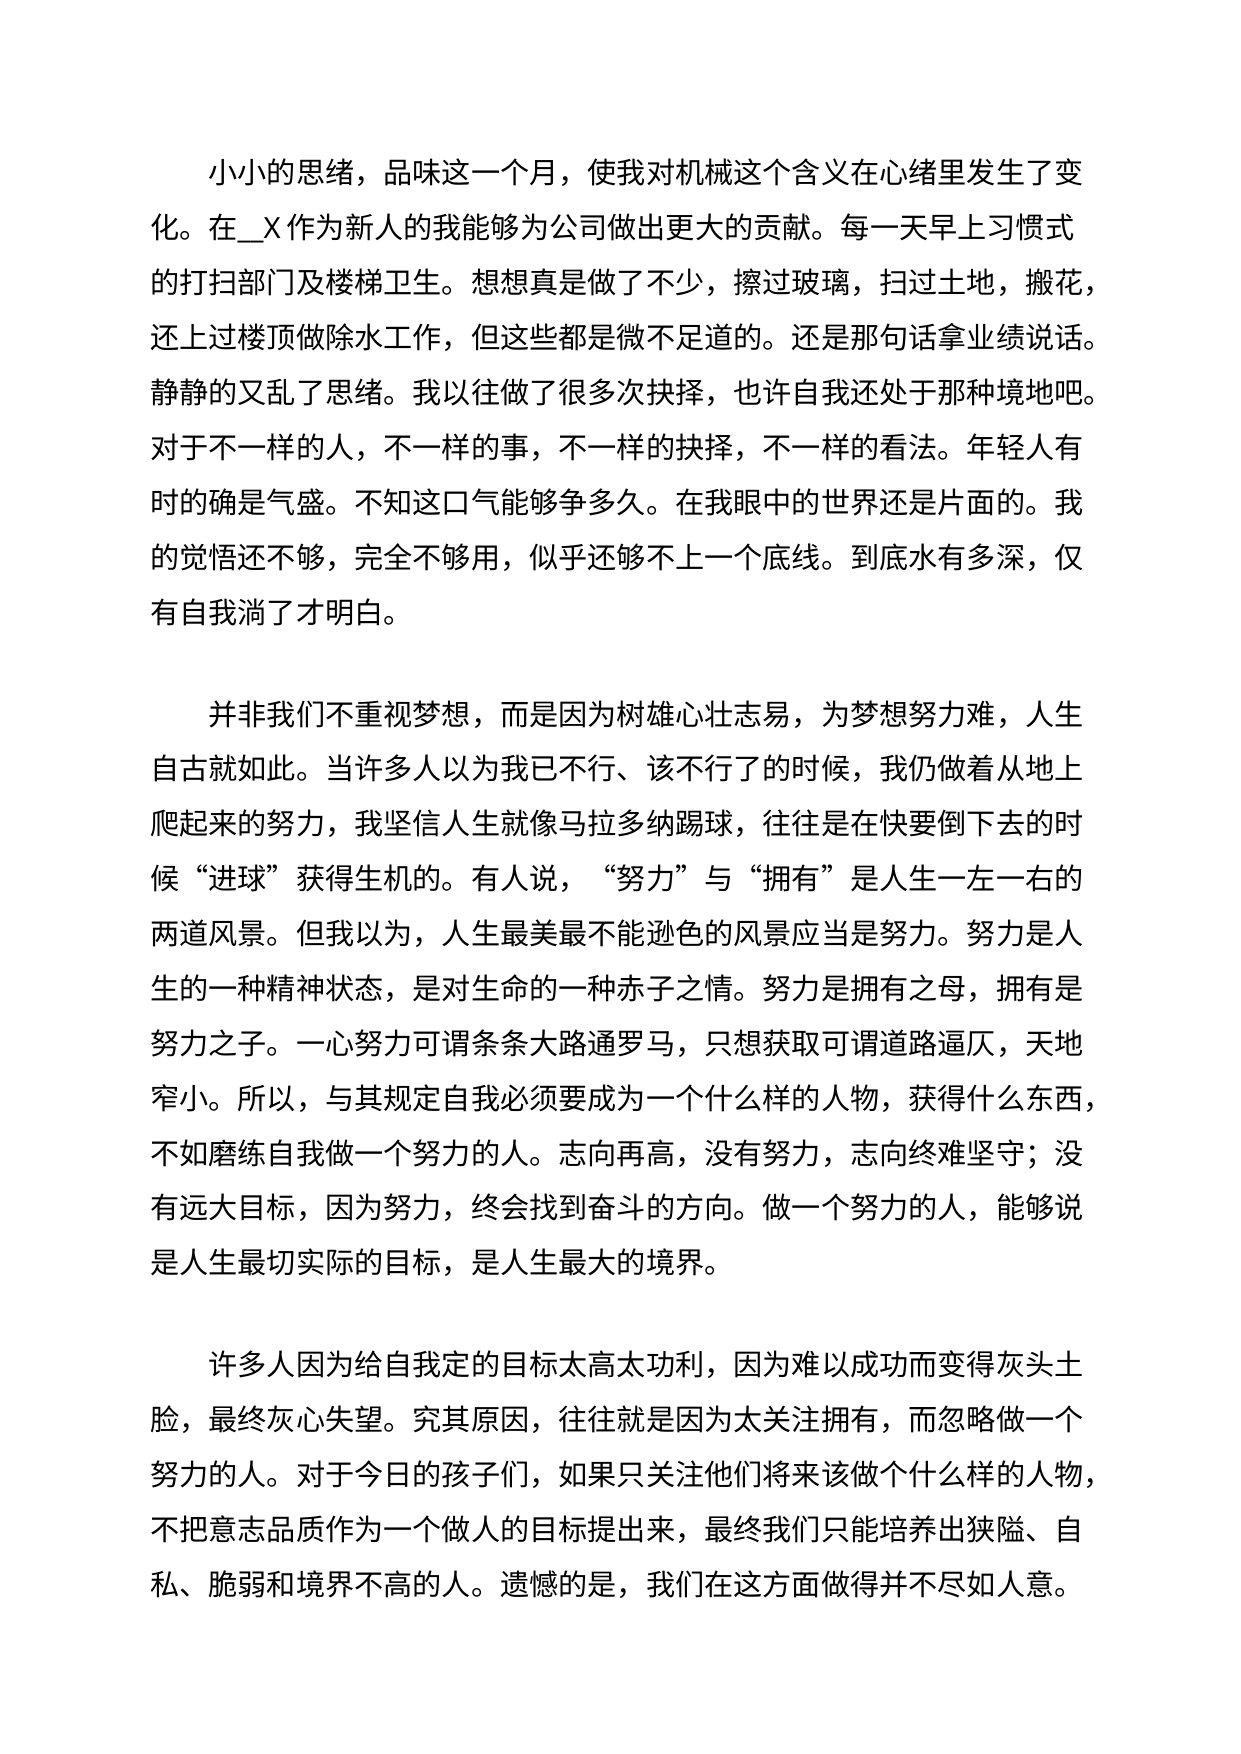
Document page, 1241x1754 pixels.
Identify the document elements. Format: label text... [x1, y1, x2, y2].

text 许多人因为给自我定的目标太高太功利，因为难以成功而变得灰头土脸，最终灰心失望。究其原因，往往就是因为太关注拥有，而忽略做一个努力的人。对于今日的孩子们，如果只关注他们将来该做个什么样的人物，不把意志品质作为一个做人的目标提出来，最终我们只能培养出狭隘、自私、脆弱和境界不高的人。遗憾的是，我们在这方面做得并不尽如人意。 [150, 1342, 1090, 1604]
text 并非我们不重视梦想，而是因为树雄心壮志易，为梦想努力难，人生自古就如此。当许多人以为我已不行、该不行了的时候，我仍做着从地上爬起来的努力，我坚信人生就像马拉多纳踢球，往往是在快要倒下去的时候“进球”获得生机的。有人说，“努力”与“拥有”是人生一左一右的两道风景。但我以为，人生最美最不能逊色的风景应当是努力。努力是人生的一种精神状态，是对生命的一种赤子之情。努力是拥有之母，拥有是努力之子。一心努力可谓条条大路通罗马，只想获取可谓道路逼仄，天地窄小。所以，与其规定自我必须要成为一个什么样的人物，获得什么东西，不如磨练自我做一个努力的人。志向再高，没有努力，志向终难坚守；没有远大目标，因为努力，终会找到奋斗的方向。做一个努力的人，能够说是人生最切实际的目标，是人生最大的境界。 [150, 691, 1090, 1282]
text 小小的思绪，品味这一个月，使我对机械这个含义在心绪里发生了变化。在__X作为新人的我能够为公司做出更大的贡献。每一天早上习惯式的打扫部门及楼梯卫生。想想真是做了不少，擦过玻璃，扫过土地，搬花，还上过楼顶做除水工作，但这些都是微不足道的。还是那句话拿业绩说话。静静的又乱了思绪。我以往做了很多次抉择，也许自我还处于那种境地吧。对于不一样的人，不一样的事，不一样的抉择，不一样的看法。年轻人有时的确是气盛。不知这口气能够争多久。在我眼中的世界还是片面的。我的觉悟还不够，完全不够用，似乎还够不上一个底线。到底水有多深，仅有自我淌了才明白。 [150, 150, 1090, 632]
